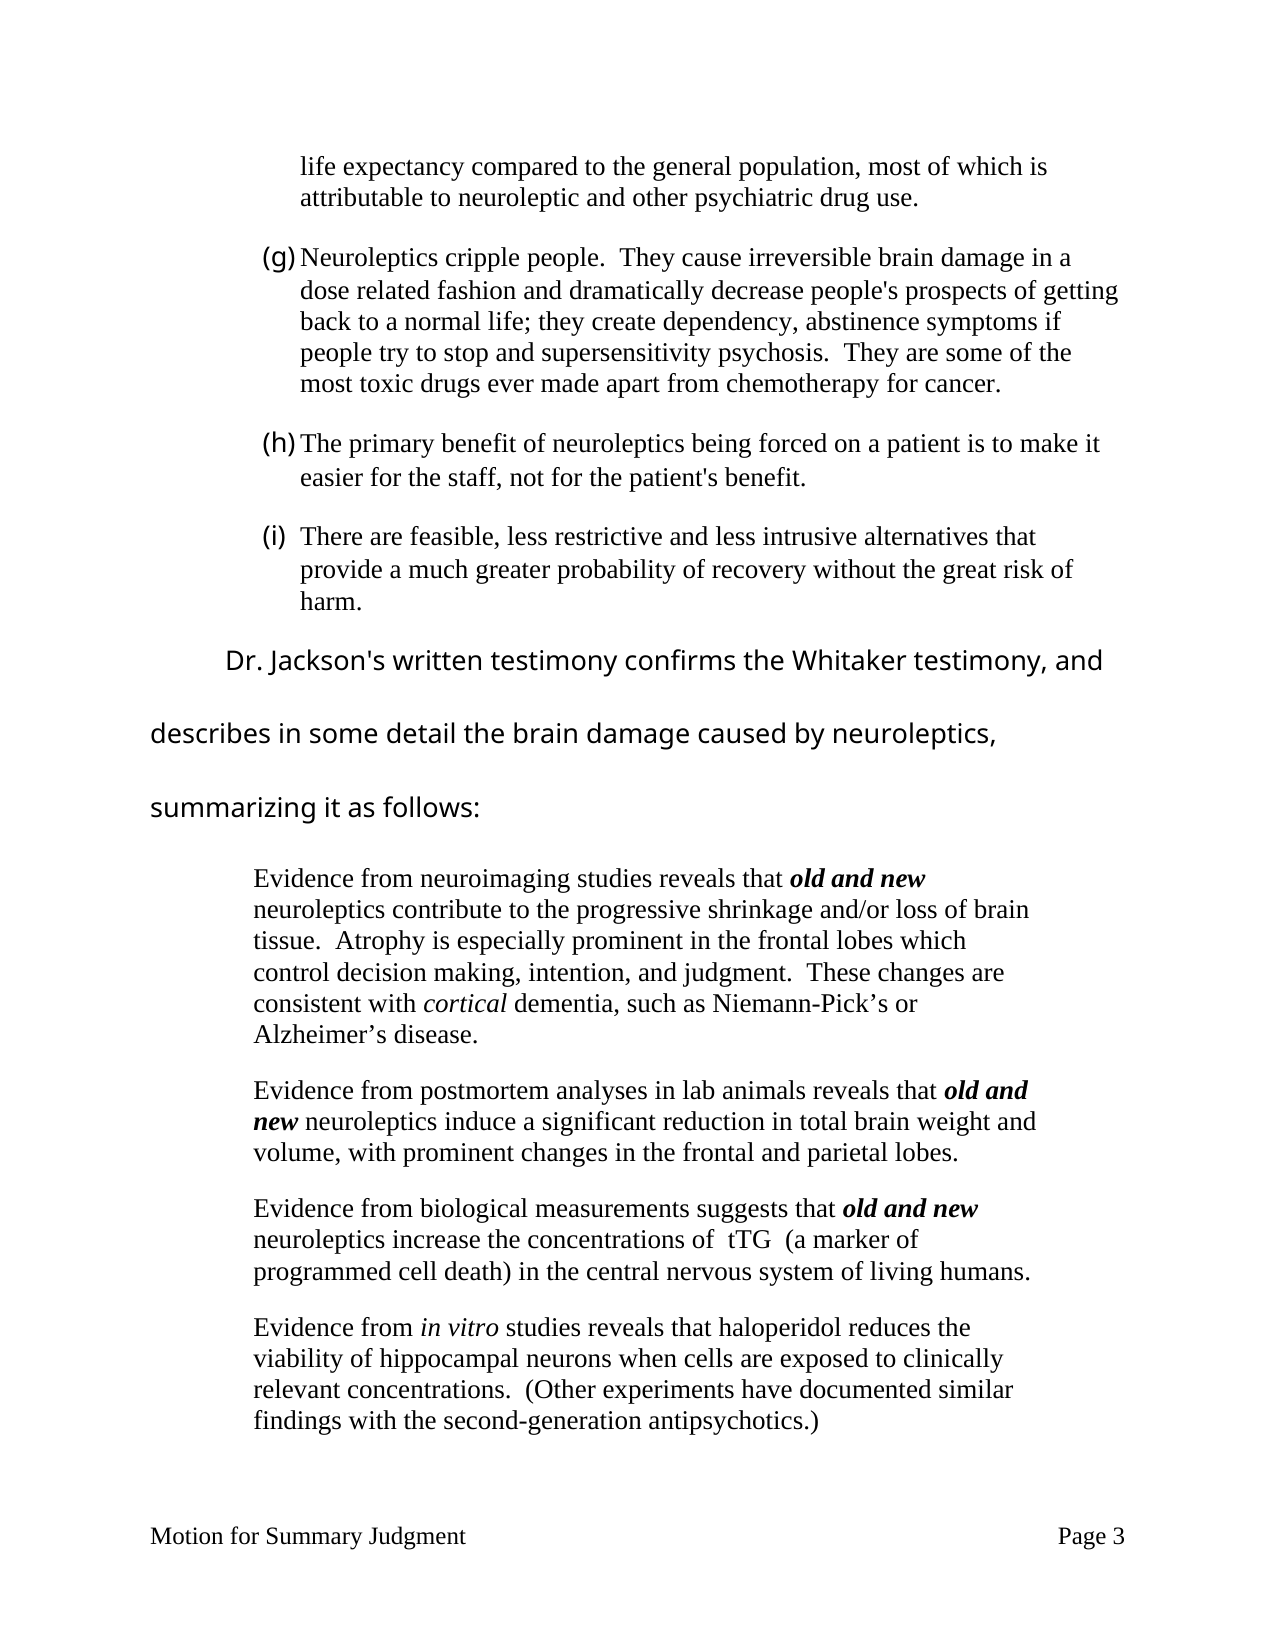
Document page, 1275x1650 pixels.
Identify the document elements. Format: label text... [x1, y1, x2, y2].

list Neuroleptics cripple people. They cause irreversible brain damage in a dose related fashion and dramatically decrease people's prospects of getting back to a normal life; they create dependency, abstinence symptoms if people try to stop and supersensitivity psychosis. They are some of the most toxic drugs ever made apart from chemotherapy for cancer. [262, 237, 1125, 399]
text Evidence from postmortem analyses in lab animals reveals that old and new neuroleptics induce a significant reduction in total brain weight and volume, with prominent changes in the frontal and parietal lobes. [253, 1074, 1050, 1167]
text Evidence from biological measurements suggests that old and new neuroleptics increase the concentrations of tTG (a marker of programmed cell death) in the central nervous system of living humans. [253, 1192, 1050, 1286]
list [262, 150, 1125, 212]
list The primary benefit of neuroleptics being forced on a patient is to make it easier for the staff, not for the patient's benefit. [262, 424, 1125, 492]
text Evidence from neuroimaging studies reveals that old and new neuroleptics contribute to the progressive shrinkage and/or loss of brain tissue. Atrophy is especially prominent in the frontal lobes which control decision making, intention, and judgment. These changes are consistent with cortical dementia, such as Niemann-Pick’s or Alzheimer’s disease. [253, 862, 1050, 1049]
text Evidence from in vitro studies reveals that haloperidol reduces the viability of hippocampal neurons when cells are exposed to clinically relevant concentrations. (Other experiments have documented similar findings with the second-generation antipsychotics.) [253, 1311, 1050, 1436]
list There are feasible, less restrictive and less intrusive alternatives that provide a much greater probability of recovery without the great risk of harm. [262, 517, 1125, 616]
text Dr. Jackson's written testimony confirms the Whitaker testimony, and describes in some detail the brain damage caused by neuroleptics, summarizing it as follows: [150, 641, 1125, 825]
